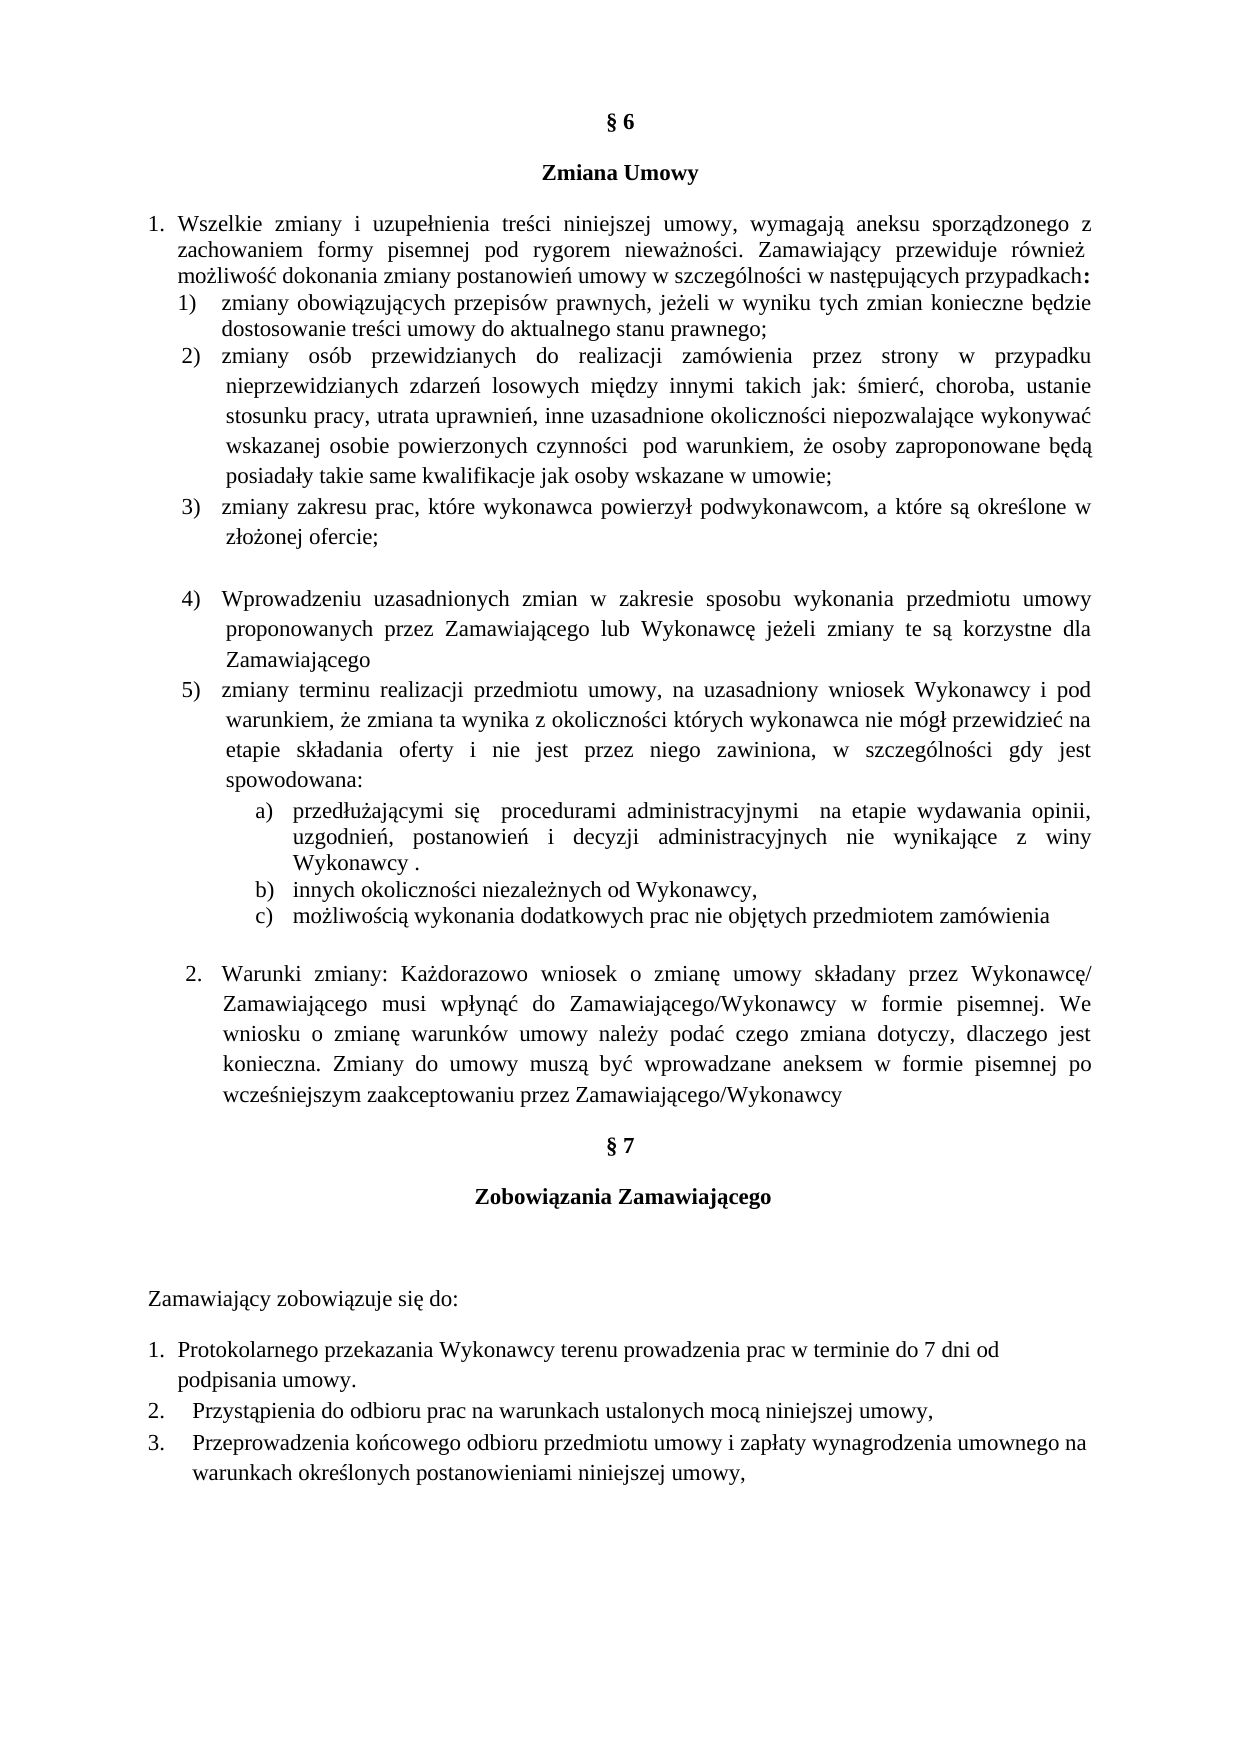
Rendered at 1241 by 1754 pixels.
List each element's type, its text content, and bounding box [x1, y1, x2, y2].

text Zamawiający zobowiązuje się do: [148, 1285, 1093, 1311]
list innych okoliczności niezależnych od Wykonawcy, [255, 876, 1093, 902]
list Warunki zmiany: Każdorazowo wniosek o zmianę umowy składany przez Wykonawcę/ Zamawiającego musi wpłynąć do Zamawiającego/Wykonawcy w formie pisemnej. We wniosku o zmianę warunków umowy należy podać czego zmiana dotyczy, dlaczego jest konieczna. Zmiany do umowy muszą być wprowadzane aneksem w formie pisemnej po wcześniejszym zaakceptowaniu przez Zamawiającego/Wykonawcy [185, 960, 1093, 1107]
list możliwością wykonania dodatkowych prac nie objętych przedmiotem zamówienia [255, 902, 1093, 928]
text § 6 [148, 108, 1093, 134]
list zmiany osób przewidzianych do realizacji zamówienia przez strony w przypadku nieprzewidzianych zdarzeń losowych między innymi takich jak: śmierć, choroba, ustanie stosunku pracy, utrata uprawnień, inne uzasadnione okoliczności niepozwalające wykonywać wskazanej osobie powierzonych czynności pod warunkiem, że osoby zaproponowane będą posiadały takie same kwalifikacje jak osoby wskazane w umowie; [181, 342, 1093, 489]
subtitle przedłużającymi się procedurami administracyjnymi na etapie wydawania opinii, uzgodnień, postanowień i decyzji administracyjnych nie wynikające z winy Wykonawcy . [255, 797, 1093, 876]
list Wprowadzeniu uzasadnionych zmian w zakresie sposobu wykonania przedmiotu umowy proponowanych przez Zamawiającego lub Wykonawcę jeżeli zmiany te są korzystne dla Zamawiającego [181, 585, 1093, 672]
text Zmiana Umowy [148, 159, 1093, 185]
list Protokolarnego przekazania Wykonawcy terenu prowadzenia prac w terminie do 7 dni od podpisania umowy. [148, 1336, 1093, 1392]
list Przystąpienia do odbioru prac na warunkach ustalonych mocą niniejszej umowy, [148, 1397, 1093, 1424]
text § 7 [148, 1132, 1093, 1158]
list zmiany zakresu prac, które wykonawca powierzył podwykonawcom, a które są określone w złożonej ofercie; [181, 493, 1093, 549]
text Zobowiązania Zamawiającego [148, 1183, 1093, 1209]
list Wszelkie zmiany i uzupełnienia treści niniejszej umowy, wymagają aneksu sporządzonego z zachowaniem formy pisemnej pod rygorem nieważności. Zamawiający przewiduje również możliwość dokonania zmiany postanowień umowy w szczególności w następujących przypadkach: [148, 210, 1093, 289]
subtitle zmiany obowiązujących przepisów prawnych, jeżeli w wyniku tych zmian konieczne będzie dostosowanie treści umowy do aktualnego stanu prawnego; [177, 289, 1093, 342]
list Przeprowadzenia końcowego odbioru przedmiotu umowy i zapłaty wynagrodzenia umownego na warunkach określonych postanowieniami niniejszej umowy, [148, 1429, 1093, 1485]
list zmiany terminu realizacji przedmiotu umowy, na uzasadniony wniosek Wykonawcy i pod warunkiem, że zmiana ta wynika z okoliczności których wykonawca nie mógł przewidzieć na etapie składania oferty i nie jest przez niego zawiniona, w szczególności gdy jest spowodowana: [181, 676, 1093, 793]
